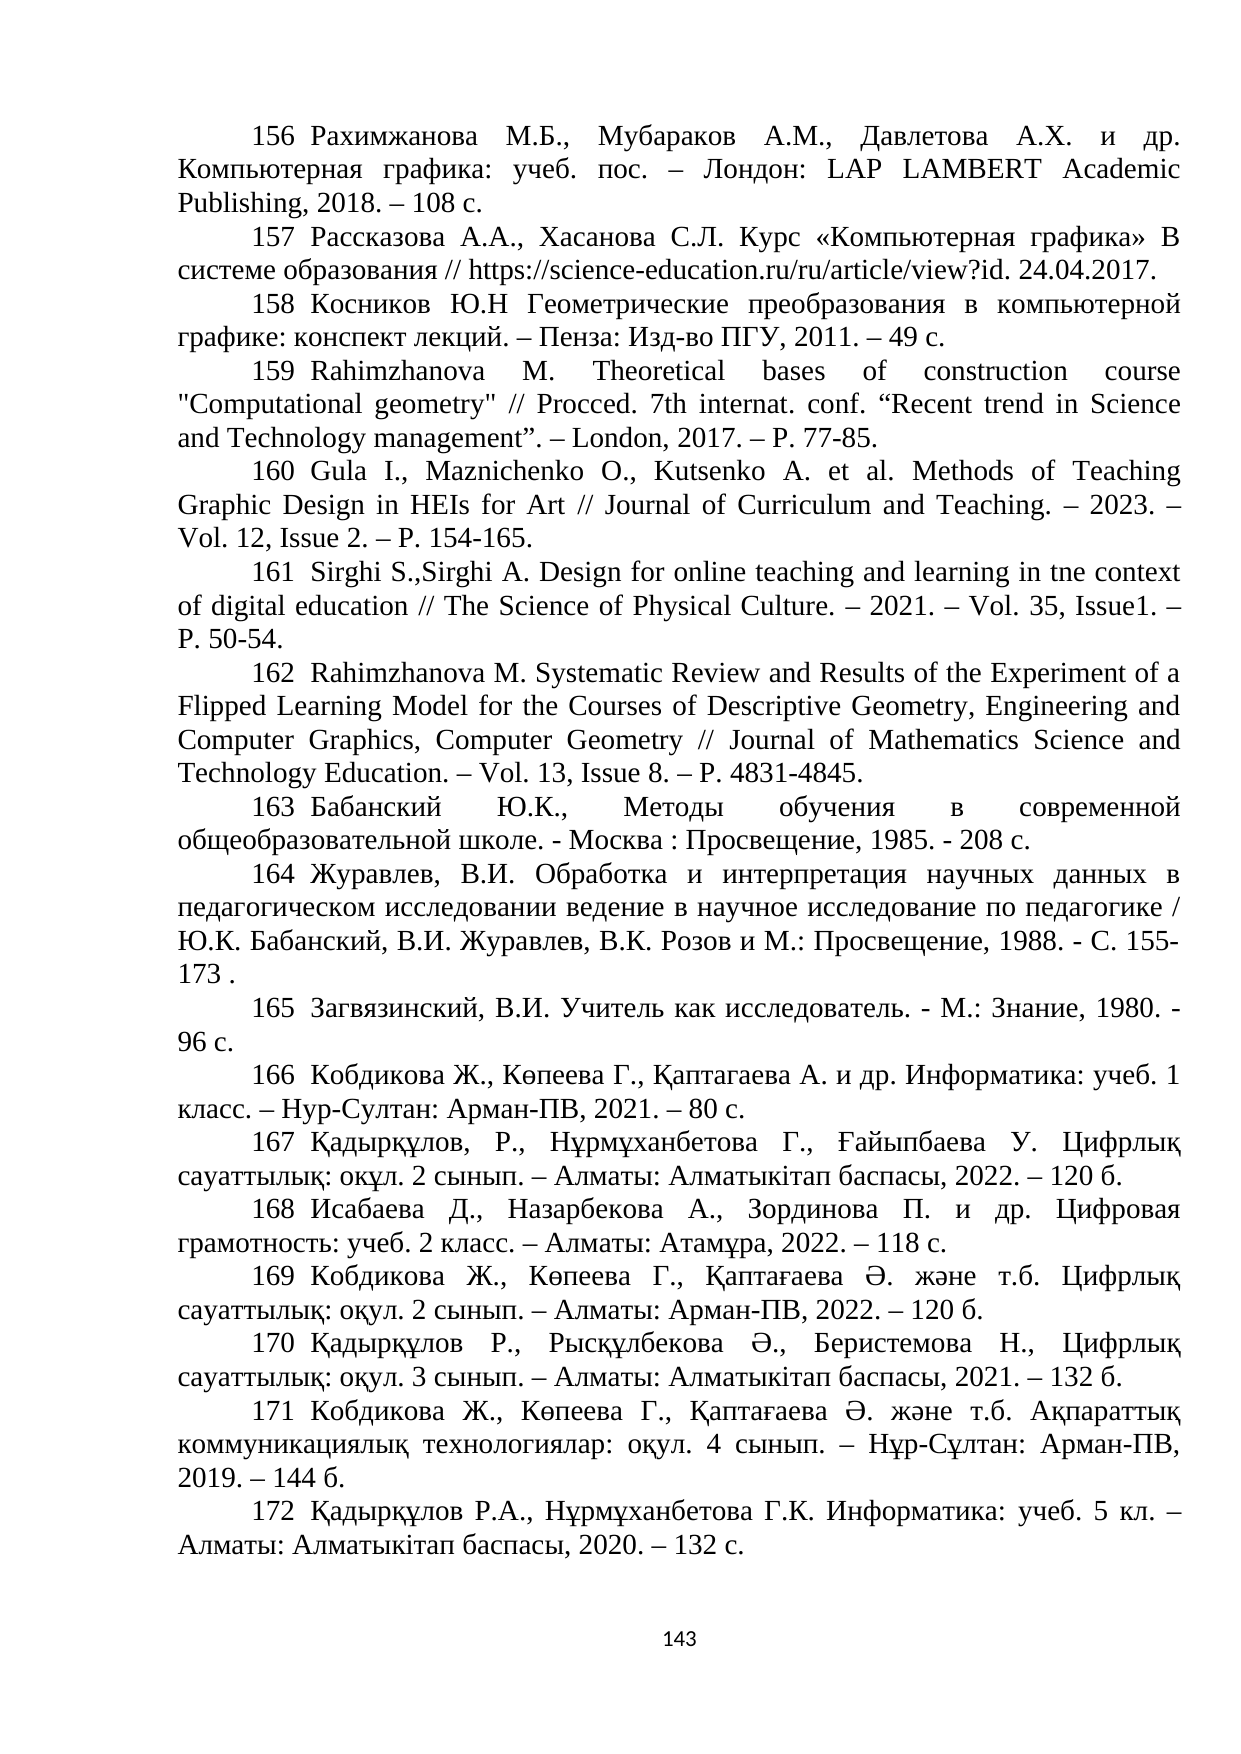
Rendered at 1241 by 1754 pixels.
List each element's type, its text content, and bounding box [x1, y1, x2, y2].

list Қадырқұлов Р.А., Нұрмұханбетова Г.К. Информатика: учеб. 5 кл. – Алматы: Алматыкітап баспасы, 2020. – 132 с. [177, 1493, 1181, 1560]
list Кобдикова Ж., Көпеева Г., Қаптагаева А. и др. Информатика: учеб. 1 класс. – Нур-Султан: Арман-ПВ, 2021. – 80 с. [177, 1057, 1181, 1124]
list Қадырқұлов Р., Рысқұлбекова Ә., Беристемова Н., Цифрлық сауаттылық: оқул. 3 сынып. – Алматы: Алматыкітап баспасы, 2021. – 132 б. [177, 1326, 1181, 1393]
list Sirghi S.,Sirghi A. Design for online teaching and learning in tne context of digital education // The Science of Physical Culture. – 2021. – Vol. 35, Issue1. – P. 50-54. [177, 554, 1181, 655]
list Кобдикова Ж., Көпеева Г., Қаптағаева Ә. және т.б. Ақпараттық коммуникациялық технологиялар: оқул. 4 сынып. – Нұр-Сұлтан: Арман-ПВ, 2019. – 144 б. [177, 1393, 1181, 1493]
list Rahimzhanova M. Theoretical bases of construction course "Computational geometry" // Procced. 7th internat. conf. “Recent trend in Science and Technology management”. – London, 2017. – P. 77-85. [177, 353, 1181, 453]
list Бабанский Ю.К., Методы обучения в современной общеобразовательной школе. - Москва : Просвещение, 1985. - 208 с. [177, 789, 1181, 856]
list Gula I., Maznichenko O., Kutsenko A. et al. Methods of Teaching Graphic Design in HEIs for Art // Journal of Curriculum and Teaching. – 2023. – Vol. 12, Issue 2. – P. 154-165. [177, 453, 1181, 554]
list Журавлев, В.И. Обработка и интерпретация научных данных в педагогическом исследовании ведение в научное исследование по педагогике / Ю.К. Бабанский, В.И. Журавлев, В.К. Розов и М.: Просвещение, 1988. - С. 155-173 . [177, 856, 1181, 990]
list Рассказова А.А., Хасанова С.Л. Курс «Компьютерная графика» В системе образования // https://science-education.ru/ru/article/view?id. 24.04.2017. [177, 219, 1181, 286]
list Қадырқұлов, Р., Нұрмұханбетова Г., Ғайыпбаева У. Цифрлық сауаттылық: окұл. 2 сынып. – Алматы: Алматыкітап баспасы, 2022. – 120 б. [177, 1124, 1181, 1191]
list Исабаева Д., Назарбекова А., Зординова П. и др. Цифровая грамотность: учеб. 2 класс. – Алматы: Атамұра, 2022. – 118 с. [177, 1191, 1181, 1258]
list Кобдикова Ж., Көпеева Г., Қаптағаева Ә. және т.б. Цифрлық сауаттылық: оқул. 2 сынып. – Алматы: Арман-ПВ, 2022. – 120 б. [177, 1258, 1181, 1326]
list Rahimzhanova M. Systematic Review and Results of the Experiment of a Flipped Learning Model for the Courses of Descriptive Geometry, Engineering and Computer Graphics, Computer Geometry // Journal of Mathematics Science and Technology Education. – Vol. 13, Issue 8. – P. 4831-4845. [177, 655, 1181, 789]
list Загвязинский, В.И. Учитель как исследователь. - М.: Знание, 1980. - 96 с. [177, 990, 1181, 1057]
list Косников Ю.Н Геометрические преобразования в компьютерной графике: конспект лекций. – Пенза: Изд-во ПГУ, 2011. – 49 с. [177, 286, 1181, 353]
list Рахимжанова М.Б., Мубараков А.М., Давлетова А.Х. и др. Компьютерная графика: учеб. пос. – Лондон: LAP LAMBERT Academic Publishing, 2018. – 108 с. [177, 118, 1181, 219]
